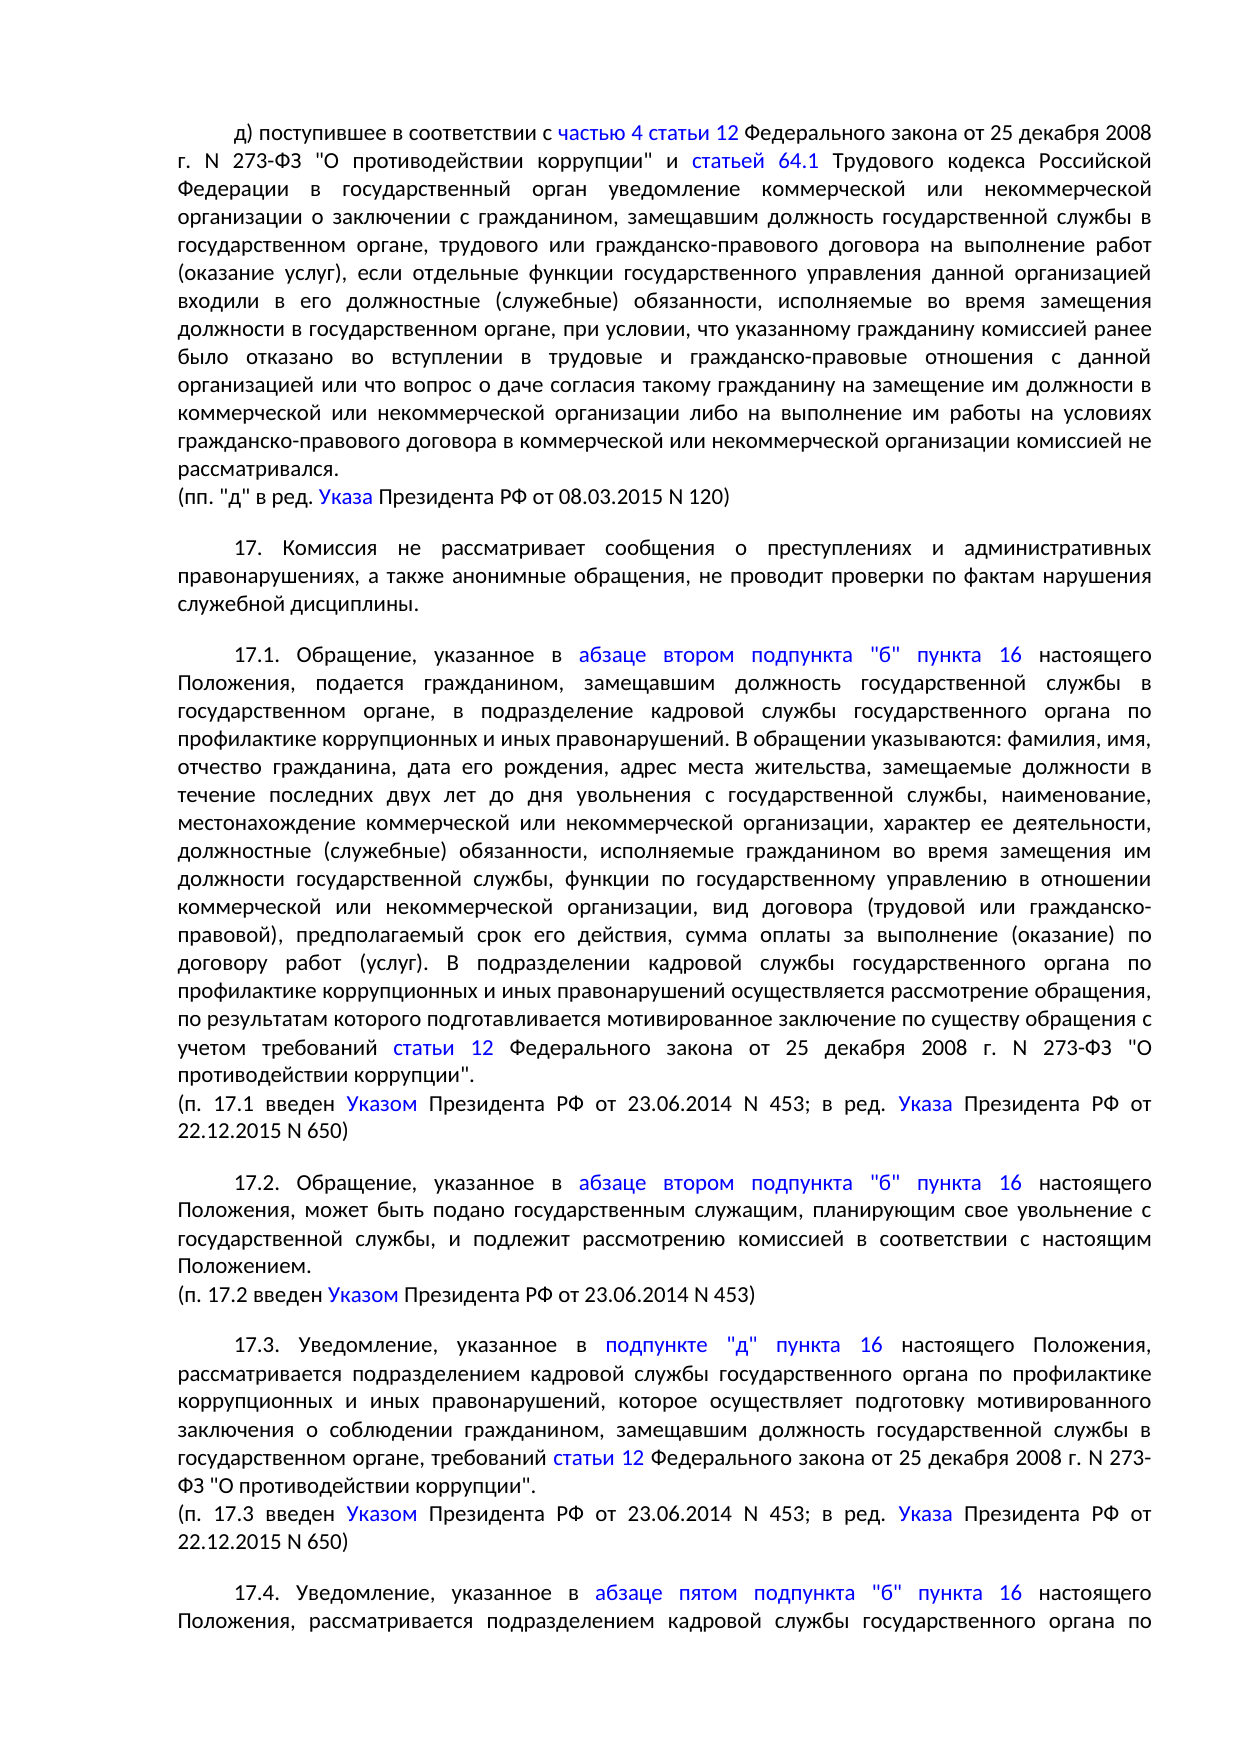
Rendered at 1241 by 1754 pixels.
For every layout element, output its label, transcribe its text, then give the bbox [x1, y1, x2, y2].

text 17.1. Обращение, указанное в абзаце втором подпункта "б" пункта 16 настоящего Положения, подается гражданином, замещавшим должность государственной службы в государственном органе, в подразделение кадровой службы государственного органа по профилактике коррупционных и иных правонарушений. В обращении указываются: фамилия, имя, отчество гражданина, дата его рождения, адрес места жительства, замещаемые должности в течение последних двух лет до дня увольнения с государственной службы, наименование, местонахождение коммерческой или некоммерческой организации, характер ее деятельности, должностные (служебные) обязанности, исполняемые гражданином во время замещения им должности государственной службы, функции по государственному управлению в отношении коммерческой или некоммерческой организации, вид договора (трудовой или гражданско-правовой), предполагаемый срок его действия, сумма оплаты за выполнение (оказание) по договору работ (услуг). В подразделении кадровой службы государственного органа по профилактике коррупционных и иных правонарушений осуществляется рассмотрение обращения, по результатам которого подготавливается мотивированное заключение по существу обращения с учетом требований статьи 12 Федерального закона от 25 декабря 2008 г. N 273-ФЗ "О противодействии коррупции". [177, 640, 1152, 1089]
text 17. Комиссия не рассматривает сообщения о преступлениях и административных правонарушениях, а также анонимные обращения, не проводит проверки по фактам нарушения служебной дисциплины. [177, 533, 1152, 617]
text 17.2. Обращение, указанное в абзаце втором подпункта "б" пункта 16 настоящего Положения, может быть подано государственным служащим, планирующим свое увольнение с государственной службы, и подлежит рассмотрению комиссией в соответствии с настоящим Положением. [177, 1168, 1152, 1280]
text (пп. "д" в ред. Указа Президента РФ от 08.03.2015 N 120) [177, 482, 1152, 510]
text (п. 17.3 введен Указом Президента РФ от 23.06.2014 N 453; в ред. Указа Президента РФ от 22.12.2015 N 650) [177, 1499, 1152, 1555]
text (п. 17.1 введен Указом Президента РФ от 23.06.2014 N 453; в ред. Указа Президента РФ от 22.12.2015 N 650) [177, 1089, 1152, 1145]
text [177, 1578, 1152, 1634]
text (п. 17.2 введен Указом Президента РФ от 23.06.2014 N 453) [177, 1280, 1152, 1308]
text 17.3. Уведомление, указанное в подпункте "д" пункта 16 настоящего Положения, рассматривается подразделением кадровой службы государственного органа по профилактике коррупционных и иных правонарушений, которое осуществляет подготовку мотивированного заключения о соблюдении гражданином, замещавшим должность государственной службы в государственном органе, требований статьи 12 Федерального закона от 25 декабря 2008 г. N 273-ФЗ "О противодействии коррупции". [177, 1331, 1152, 1499]
text д) поступившее в соответствии с частью 4 статьи 12 Федерального закона от 25 декабря 2008 г. N 273-ФЗ "О противодействии коррупции" и статьей 64.1 Трудового кодекса Российской Федерации в государственный орган уведомление коммерческой или некоммерческой организации о заключении с гражданином, замещавшим должность государственной службы в государственном органе, трудового или гражданско-правового договора на выполнение работ (оказание услуг), если отдельные функции государственного управления данной организацией входили в его должностные (служебные) обязанности, исполняемые во время замещения должности в государственном органе, при условии, что указанному гражданину комиссией ранее было отказано во вступлении в трудовые и гражданско-правовые отношения с данной организацией или что вопрос о даче согласия такому гражданину на замещение им должности в коммерческой или некоммерческой организации либо на выполнение им работы на условиях гражданско-правового договора в коммерческой или некоммерческой организации комиссией не рассматривался. [177, 118, 1152, 482]
